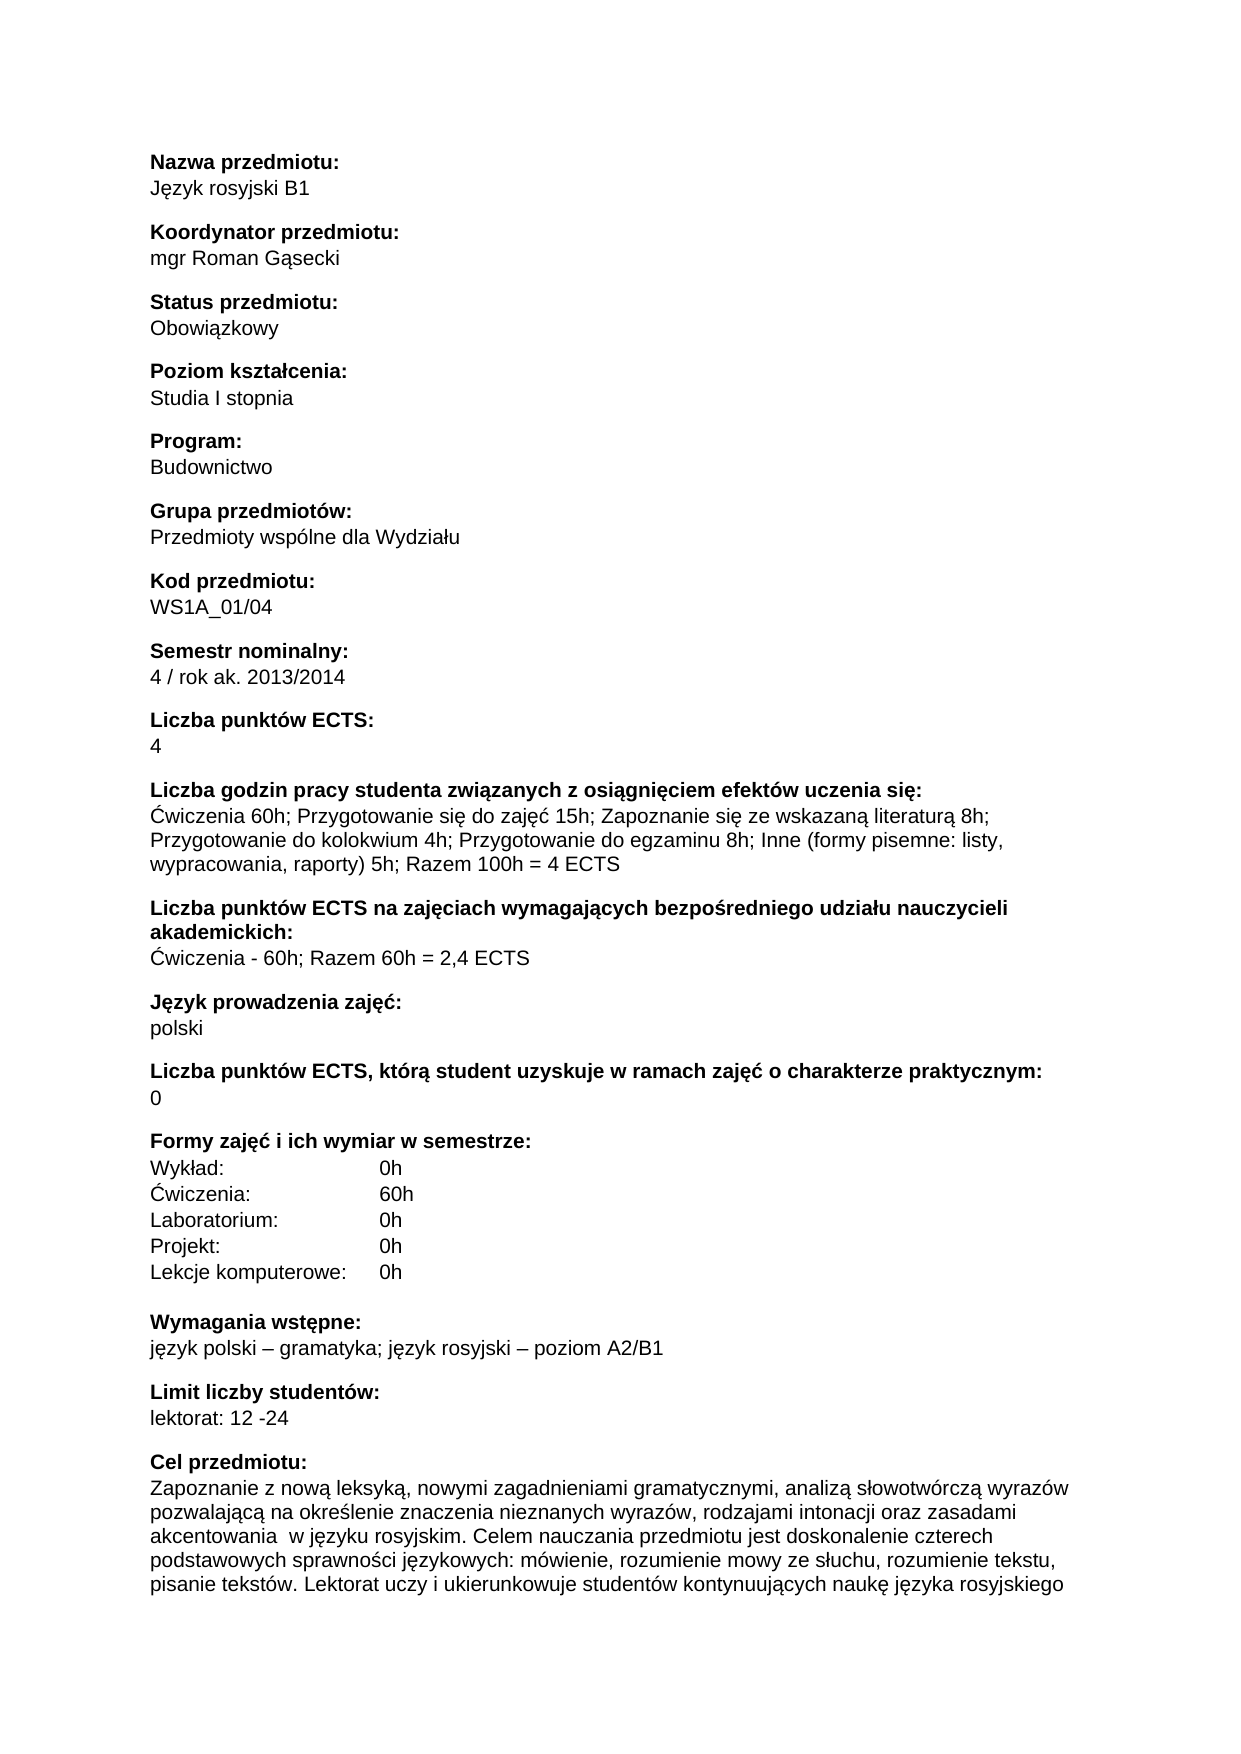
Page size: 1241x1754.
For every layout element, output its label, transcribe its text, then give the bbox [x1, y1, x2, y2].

text Przedmioty wspólne dla Wydziału [150, 525, 1090, 549]
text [150, 1476, 1090, 1595]
text Język prowadzenia zajęć: [150, 989, 1090, 1013]
text 4 / rok ak. 2013/2014 [150, 664, 1090, 688]
table_cell Laboratorium: [140, 1208, 367, 1232]
text Kod przedmiotu: [150, 569, 1090, 593]
text Obowiązkowy [150, 316, 1090, 339]
table_cell Projekt: [140, 1234, 367, 1258]
table_cell Lekcje komputerowe: [140, 1260, 367, 1284]
text Cel przedmiotu: [150, 1449, 1090, 1473]
text Formy zajęć i ich wymiar w semestrze: [150, 1129, 1090, 1153]
text Liczba punktów ECTS, którą student uzyskuje w ramach zajęć o charakterze praktycznym: [150, 1059, 1090, 1083]
text Liczba godzin pracy studenta związanych z osiągnięciem efektów uczenia się: [150, 778, 1090, 802]
table_header 0h [369, 1156, 597, 1180]
text Wymagania wstępne: [150, 1310, 1090, 1334]
text Status przedmiotu: [150, 289, 1090, 313]
text WS1A_01/04 [150, 595, 1090, 619]
table_cell 0h [369, 1232, 597, 1258]
text 4 [150, 734, 1090, 758]
text Budownictwo [150, 455, 1090, 479]
text Liczba punktów ECTS na zajęciach wymagających bezpośredniego udziału nauczycieli akademickich: [150, 896, 1090, 944]
text Język rosyjski B1 [150, 176, 1090, 200]
text Limit liczby studentów: [150, 1380, 1090, 1404]
table_cell 0h [369, 1206, 597, 1232]
text Studia I stopnia [150, 385, 1090, 409]
table_cell Ćwiczenia: [140, 1182, 367, 1206]
text Nazwa przedmiotu: [150, 150, 1090, 174]
text polski [150, 1016, 1090, 1039]
text Poziom kształcenia: [150, 359, 1090, 383]
text mgr Roman Gąsecki [150, 246, 1090, 270]
text Liczba punktów ECTS: [150, 708, 1090, 732]
text Ćwiczenia 60h; Przygotowanie się do zajęć 15h; Zapoznanie się ze wskazaną literaturą 8h; Przygotowanie do kolokwium 4h; Przygotowanie do egzaminu 8h; Inne (formy pisemne: listy, wypracowania, raporty) 5h; Razem 100h = 4 ECTS [150, 804, 1090, 876]
text 0 [150, 1085, 1090, 1109]
text Koordynator przedmiotu: [150, 220, 1090, 244]
text język polski – gramatyka; język rosyjski – poziom A2/B1 [150, 1336, 1090, 1360]
table_cell 60h [369, 1180, 597, 1206]
text Ćwiczenia - 60h; Razem 60h = 2,4 ECTS [150, 946, 1090, 970]
text Semestr nominalny: [150, 638, 1090, 662]
text Program: [150, 429, 1090, 453]
text Grupa przedmiotów: [150, 499, 1090, 523]
table_header Wykład: [140, 1156, 367, 1180]
text lektorat: 12 -24 [150, 1406, 1090, 1430]
table_cell 0h [369, 1258, 597, 1284]
